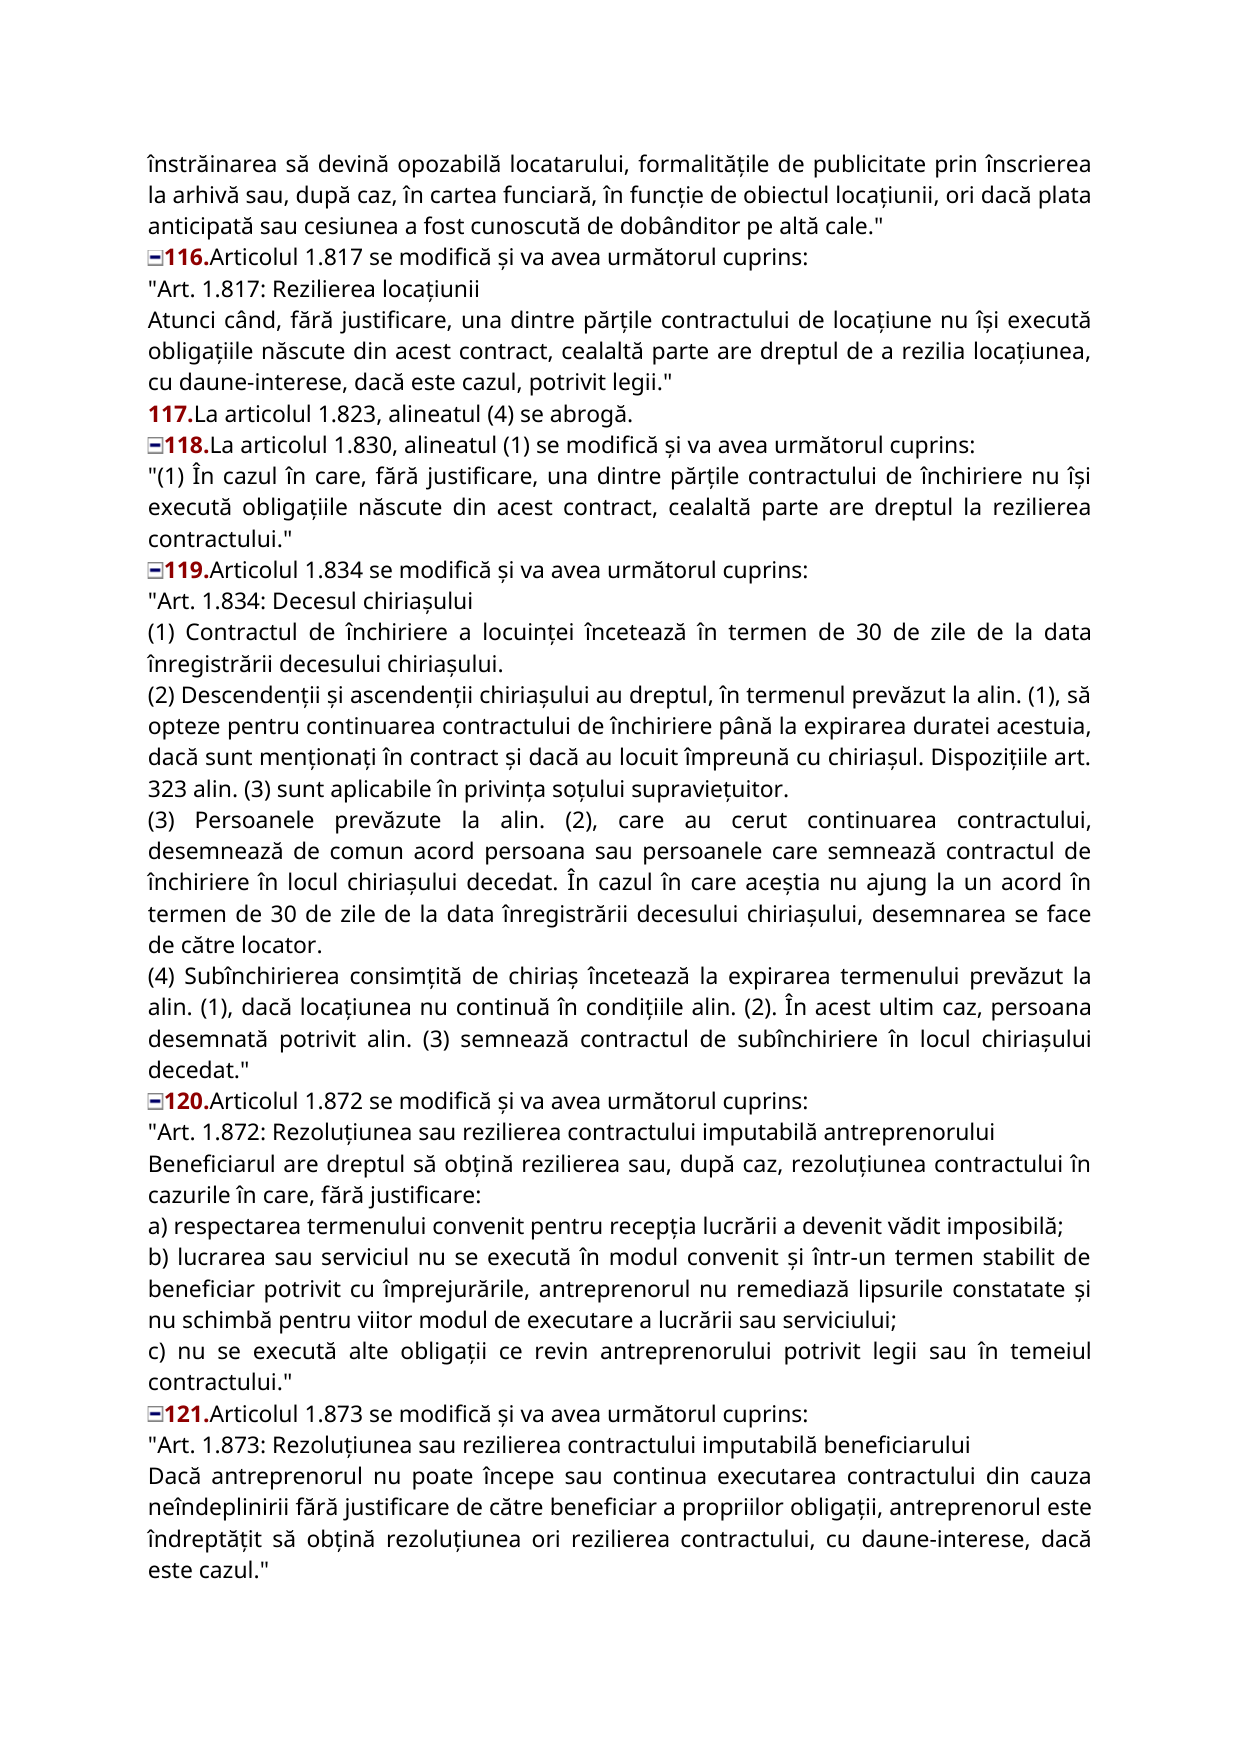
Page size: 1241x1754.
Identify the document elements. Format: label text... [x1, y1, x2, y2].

text Dacă antreprenorul nu poate începe sau continua executarea contractului din cauza neîndeplinirii fără justificare de către beneficiar a propriilor obligaţii, antreprenorul este îndreptăţit să obţină rezoluţiunea ori rezilierea contractului, cu daune-interese, dacă este cazul." [148, 1460, 1093, 1585]
text "Art. 1.872: Rezoluţiunea sau rezilierea contractului imputabilă antreprenorului [148, 1116, 1093, 1148]
picture [147, 250, 164, 266]
text 121.Articolul 1.873 se modifică şi va avea următorul cuprins: [148, 1398, 1093, 1429]
picture [147, 562, 164, 579]
text 119.Articolul 1.834 se modifică şi va avea următorul cuprins: [148, 554, 1093, 585]
picture [147, 1406, 164, 1422]
text a) respectarea termenului convenit pentru recepţia lucrării a devenit vădit imposibilă; [148, 1210, 1093, 1241]
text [148, 148, 1093, 241]
text (2) Descendenţii şi ascendenţii chiriaşului au dreptul, în termenul prevăzut la alin. (1), să opteze pentru continuarea contractului de închiriere până la expirarea duratei acestuia, dacă sunt menţionaţi în contract şi dacă au locuit împreună cu chiriaşul. Dispoziţiile art. 323 alin. (3) sunt aplicabile în privinţa soţului supravieţuitor. [148, 679, 1093, 804]
text 116.Articolul 1.817 se modifică şi va avea următorul cuprins: [148, 241, 1093, 273]
text "Art. 1.873: Rezoluţiunea sau rezilierea contractului imputabilă beneficiarului [148, 1429, 1093, 1460]
text Atunci când, fără justificare, una dintre părţile contractului de locaţiune nu îşi execută obligaţiile născute din acest contract, cealaltă parte are dreptul de a rezilia locaţiunea, cu daune-interese, dacă este cazul, potrivit legii." [148, 304, 1093, 398]
text (3) Persoanele prevăzute la alin. (2), care au cerut continuarea contractului, desemnează de comun acord persoana sau persoanele care semnează contractul de închiriere în locul chiriaşului decedat. În cazul în care aceştia nu ajung la un acord în termen de 30 de zile de la data înregistrării decesului chiriaşului, desemnarea se face de către locator. [148, 804, 1093, 960]
text "Art. 1.834: Decesul chiriaşului [148, 585, 1093, 616]
text "(1) În cazul în care, fără justificare, una dintre părţile contractului de închiriere nu îşi execută obligaţiile născute din acest contract, cealaltă parte are dreptul la rezilierea contractului." [148, 460, 1093, 554]
text b) lucrarea sau serviciul nu se execută în modul convenit şi într-un termen stabilit de beneficiar potrivit cu împrejurările, antreprenorul nu remediază lipsurile constatate şi nu schimbă pentru viitor modul de executare a lucrării sau serviciului; [148, 1241, 1093, 1335]
text (4) Subînchirierea consimţită de chiriaş încetează la expirarea termenului prevăzut la alin. (1), dacă locaţiunea nu continuă în condiţiile alin. (2). În acest ultim caz, persoana desemnată potrivit alin. (3) semnează contractul de subînchiriere în locul chiriaşului decedat." [148, 960, 1093, 1085]
text c) nu se execută alte obligaţii ce revin antreprenorului potrivit legii sau în temeiul contractului." [148, 1335, 1093, 1398]
text 118.La articolul 1.830, alineatul (1) se modifică şi va avea următorul cuprins: [148, 429, 1093, 460]
text (1) Contractul de închiriere a locuinţei încetează în termen de 30 de zile de la data înregistrării decesului chiriaşului. [148, 616, 1093, 679]
picture [147, 1093, 164, 1110]
text Beneficiarul are dreptul să obţină rezilierea sau, după caz, rezoluţiunea contractului în cazurile în care, fără justificare: [148, 1148, 1093, 1210]
text 120.Articolul 1.872 se modifică şi va avea următorul cuprins: [148, 1085, 1093, 1116]
text "Art. 1.817: Rezilierea locaţiunii [148, 273, 1093, 304]
text 117.La articolul 1.823, alineatul (4) se abrogă. [148, 398, 1093, 429]
picture [147, 437, 164, 454]
